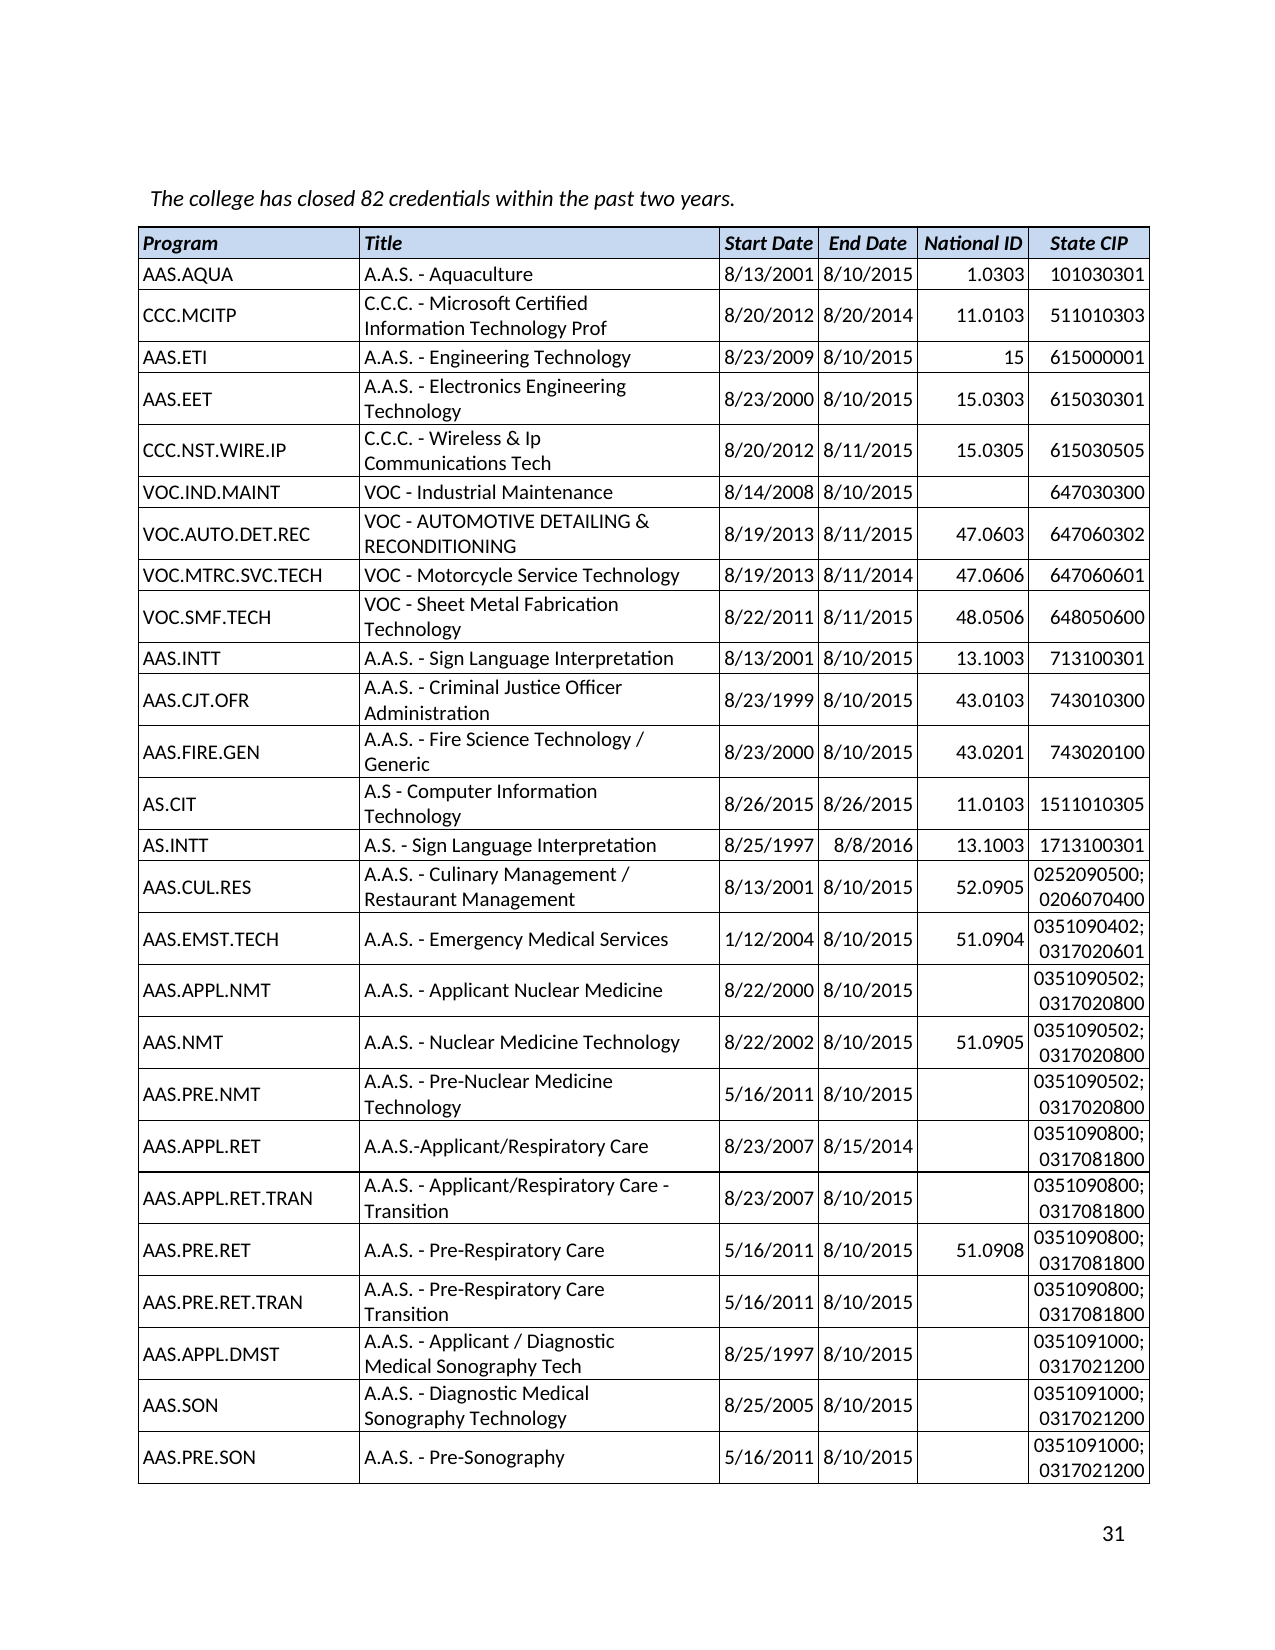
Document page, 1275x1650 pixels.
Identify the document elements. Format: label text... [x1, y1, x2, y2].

table_cell 8/10/2015 [819, 259, 917, 289]
table_cell A.A.S. - Applicant/Respiratory Care - Transition [360, 1173, 719, 1223]
table_cell 5/16/2011 [720, 1069, 818, 1119]
table_cell 0252090500; 0206070400 [1029, 861, 1149, 912]
table_cell AAS.AQUA [139, 259, 359, 289]
table_cell 8/26/2015 [720, 778, 818, 829]
table_cell 713100301 [1029, 643, 1149, 673]
table_cell 8/10/2015 [819, 342, 917, 372]
table_cell A.A.S. - Pre-Respiratory Care Transition [360, 1276, 719, 1327]
table_header National ID [918, 228, 1028, 258]
table_cell 8/10/2015 [819, 1432, 917, 1483]
table_cell 8/10/2015 [819, 965, 917, 1016]
table_cell 8/15/2014 [819, 1121, 917, 1171]
table_cell 615030505 [1029, 425, 1149, 476]
table_cell 8/22/2011 [720, 591, 818, 642]
table_cell 8/23/1999 [720, 674, 818, 725]
table_cell 8/11/2015 [819, 508, 917, 559]
table_cell 15.0303 [918, 373, 1028, 424]
table_cell A.S - Computer Information Technology [360, 778, 719, 829]
table_cell 8/22/2002 [720, 1017, 818, 1068]
table_cell 8/19/2013 [720, 508, 818, 559]
table_cell VOC - AUTOMOTIVE DETAILING & RECONDITIONING [360, 508, 719, 559]
table_cell 8/26/2015 [819, 778, 917, 829]
table_cell AAS.APPL.NMT [139, 965, 359, 1016]
table_cell [918, 1328, 1028, 1379]
table_cell AAS.PRE.SON [139, 1432, 359, 1483]
table_cell [918, 1380, 1028, 1431]
table_cell 8/10/2015 [819, 1224, 917, 1275]
table_cell 8/25/2005 [720, 1380, 818, 1431]
table_cell 8/20/2012 [720, 290, 818, 341]
table_cell 8/10/2015 [819, 477, 917, 507]
table_cell 52.0905 [918, 861, 1028, 912]
table_cell 743020100 [1029, 726, 1149, 777]
table_cell AAS.EMST.TECH [139, 913, 359, 964]
table_cell A.A.S.-Applicant/Respiratory Care [360, 1121, 719, 1171]
table_cell 8/14/2008 [720, 477, 818, 507]
table_cell 8/10/2015 [819, 1017, 917, 1068]
table_cell AAS.EET [139, 373, 359, 424]
table_cell 0351090800; 0317081800 [1029, 1276, 1149, 1327]
table_cell 5/16/2011 [720, 1224, 818, 1275]
table_cell 8/11/2014 [819, 560, 917, 590]
table_cell 615030301 [1029, 373, 1149, 424]
table_cell A.A.S. - Culinary Management / Restaurant Management [360, 861, 719, 912]
table_cell AAS.CUL.RES [139, 861, 359, 912]
table_cell AAS.CJT.OFR [139, 674, 359, 725]
table_cell C.C.C. - Wireless & Ip Communications Tech [360, 425, 719, 476]
table_cell A.A.S. - Diagnostic Medical Sonography Technology [360, 1380, 719, 1431]
table_cell VOC.AUTO.DET.REC [139, 508, 359, 559]
table_cell 48.0506 [918, 591, 1028, 642]
table_cell 101030301 [1029, 259, 1149, 289]
table_cell 8/10/2015 [819, 861, 917, 912]
table_cell A.A.S. - Pre-Sonography [360, 1432, 719, 1483]
table_cell 8/13/2001 [720, 259, 818, 289]
table_cell 8/10/2015 [819, 1276, 917, 1327]
table_cell CCC.MCITP [139, 290, 359, 341]
table_cell 8/13/2001 [720, 861, 818, 912]
table_cell A.S. - Sign Language Interpretation [360, 830, 719, 860]
table_cell 0351090502; 0317020800 [1029, 965, 1149, 1016]
table_cell 8/10/2015 [819, 1069, 917, 1119]
table_cell 51.0908 [918, 1224, 1028, 1275]
table_cell A.A.S. - Fire Science Technology / Generic [360, 726, 719, 777]
table_cell CCC.NST.WIRE.IP [139, 425, 359, 476]
table_cell [918, 965, 1028, 1016]
table_cell VOC - Industrial Maintenance [360, 477, 719, 507]
table_cell AAS.ETI [139, 342, 359, 372]
table_cell AAS.APPL.RET [139, 1121, 359, 1171]
table_cell [918, 1173, 1028, 1223]
table_cell 8/20/2012 [720, 425, 818, 476]
table_cell 47.0603 [918, 508, 1028, 559]
table_cell [918, 477, 1028, 507]
table_cell 8/10/2015 [819, 1173, 917, 1223]
table_header State CIP [1029, 228, 1149, 258]
table_cell [918, 1276, 1028, 1327]
table_cell 51.0905 [918, 1017, 1028, 1068]
table_cell A.A.S. - Sign Language Interpretation [360, 643, 719, 673]
table_cell AAS.INTT [139, 643, 359, 673]
table_cell A.A.S. - Applicant / Diagnostic Medical Sonography Tech [360, 1328, 719, 1379]
table_cell 5/16/2011 [720, 1276, 818, 1327]
table_cell 8/23/2007 [720, 1121, 818, 1171]
table_header Start Date [720, 228, 818, 258]
table_cell 1.0303 [918, 259, 1028, 289]
table_cell 0351090502; 0317020800 [1029, 1069, 1149, 1119]
table_cell 0351090800; 0317081800 [1029, 1224, 1149, 1275]
table_cell 8/22/2000 [720, 965, 818, 1016]
table_cell 8/25/1997 [720, 830, 818, 860]
table_cell 8/10/2015 [819, 1328, 917, 1379]
table_cell AAS.PRE.RET [139, 1224, 359, 1275]
table_cell 5/16/2011 [720, 1432, 818, 1483]
table_cell A.A.S. - Emergency Medical Services [360, 913, 719, 964]
table_cell AAS.PRE.RET.TRAN [139, 1276, 359, 1327]
table_cell 8/11/2015 [819, 591, 917, 642]
table_cell AAS.PRE.NMT [139, 1069, 359, 1119]
table_cell 743010300 [1029, 674, 1149, 725]
table_cell 0351091000; 0317021200 [1029, 1432, 1149, 1483]
table_cell 8/10/2015 [819, 674, 917, 725]
table_cell 47.0606 [918, 560, 1028, 590]
table_cell 8/10/2015 [819, 643, 917, 673]
table_cell VOC.MTRC.SVC.TECH [139, 560, 359, 590]
table_cell AAS.APPL.RET.TRAN [139, 1173, 359, 1223]
table_cell C.C.C. - Microsoft Certified Information Technology Prof [360, 290, 719, 341]
table_cell AS.CIT [139, 778, 359, 829]
table_cell VOC - Motorcycle Service Technology [360, 560, 719, 590]
table_cell 0351090800; 0317081800 [1029, 1121, 1149, 1171]
table_cell VOC.IND.MAINT [139, 477, 359, 507]
table_cell A.A.S. - Criminal Justice Officer Administration [360, 674, 719, 725]
table_cell A.A.S. - Aquaculture [360, 259, 719, 289]
table_cell 615000001 [1029, 342, 1149, 372]
table_cell [918, 1121, 1028, 1171]
table_cell 8/23/2007 [720, 1173, 818, 1223]
table_cell A.A.S. - Engineering Technology [360, 342, 719, 372]
table_header End Date [819, 228, 917, 258]
table_cell AAS.SON [139, 1380, 359, 1431]
table_cell 43.0103 [918, 674, 1028, 725]
table_cell 0351090800; 0317081800 [1029, 1173, 1149, 1223]
table_cell 8/10/2015 [819, 373, 917, 424]
table_cell AS.INTT [139, 830, 359, 860]
table_cell 8/10/2015 [819, 1380, 917, 1431]
table_cell 0351090402; 0317020601 [1029, 913, 1149, 964]
table_cell 15.0305 [918, 425, 1028, 476]
table_cell 8/25/1997 [720, 1328, 818, 1379]
table_cell A.A.S. - Electronics Engineering Technology [360, 373, 719, 424]
table_cell A.A.S. - Nuclear Medicine Technology [360, 1017, 719, 1068]
table_cell 13.1003 [918, 830, 1028, 860]
table_cell 8/13/2001 [720, 643, 818, 673]
table_cell 648050600 [1029, 591, 1149, 642]
table_cell A.A.S. - Pre-Nuclear Medicine Technology [360, 1069, 719, 1119]
table_cell AAS.FIRE.GEN [139, 726, 359, 777]
table_cell 8/23/2000 [720, 726, 818, 777]
table_cell 11.0103 [918, 778, 1028, 829]
table_cell 8/10/2015 [819, 913, 917, 964]
table_cell VOC.SMF.TECH [139, 591, 359, 642]
table_cell A.A.S. - Pre-Respiratory Care [360, 1224, 719, 1275]
table_cell 0351090502; 0317020800 [1029, 1017, 1149, 1068]
table_cell 8/20/2014 [819, 290, 917, 341]
table_cell 8/8/2016 [819, 830, 917, 860]
table_cell 8/23/2000 [720, 373, 818, 424]
table_cell 511010303 [1029, 290, 1149, 341]
table_cell 13.1003 [918, 643, 1028, 673]
table_cell 11.0103 [918, 290, 1028, 341]
table_cell A.A.S. - Applicant Nuclear Medicine [360, 965, 719, 1016]
table_cell 8/23/2009 [720, 342, 818, 372]
table_cell 15 [918, 342, 1028, 372]
table_cell [918, 1069, 1028, 1119]
table_cell VOC - Sheet Metal Fabrication Technology [360, 591, 719, 642]
table_cell 647060601 [1029, 560, 1149, 590]
table_cell 8/10/2015 [819, 726, 917, 777]
table_cell 647060302 [1029, 508, 1149, 559]
table_cell 8/11/2015 [819, 425, 917, 476]
table_cell AAS.APPL.DMST [139, 1328, 359, 1379]
table_cell 0351091000; 0317021200 [1029, 1380, 1149, 1431]
table_cell 51.0904 [918, 913, 1028, 964]
table_cell 0351091000; 0317021200 [1029, 1328, 1149, 1379]
table_cell AAS.NMT [139, 1017, 359, 1068]
table_header Program [139, 228, 359, 258]
table_cell 647030300 [1029, 477, 1149, 507]
table_cell 1713100301 [1029, 830, 1149, 860]
text The college has closed 82 credentials within the past two years. [150, 184, 1125, 212]
table_cell 1511010305 [1029, 778, 1149, 829]
table_cell [918, 1432, 1028, 1483]
table_cell 8/19/2013 [720, 560, 818, 590]
table_header Title [360, 228, 719, 258]
table_cell 43.0201 [918, 726, 1028, 777]
table_cell 1/12/2004 [720, 913, 818, 964]
